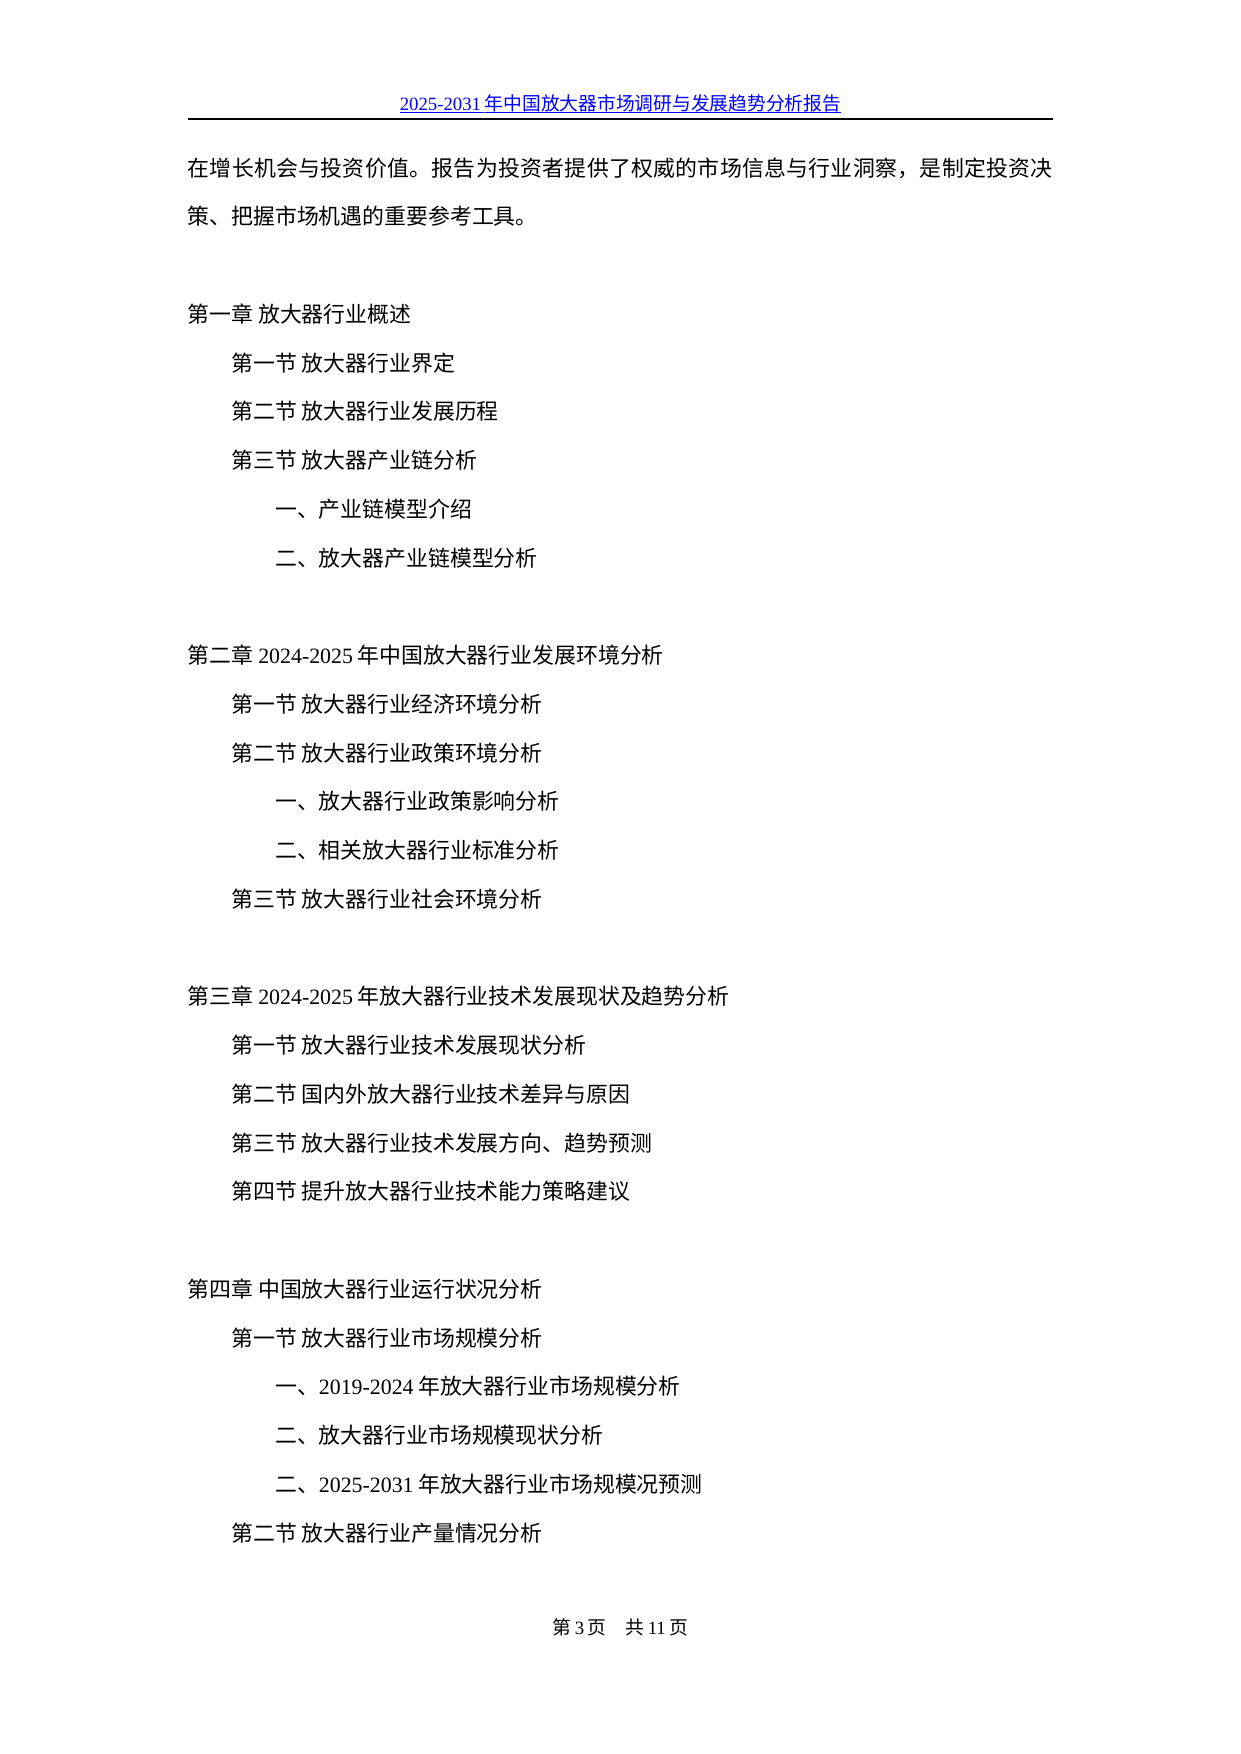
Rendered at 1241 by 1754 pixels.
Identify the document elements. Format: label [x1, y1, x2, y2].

text [187, 150, 1053, 1548]
